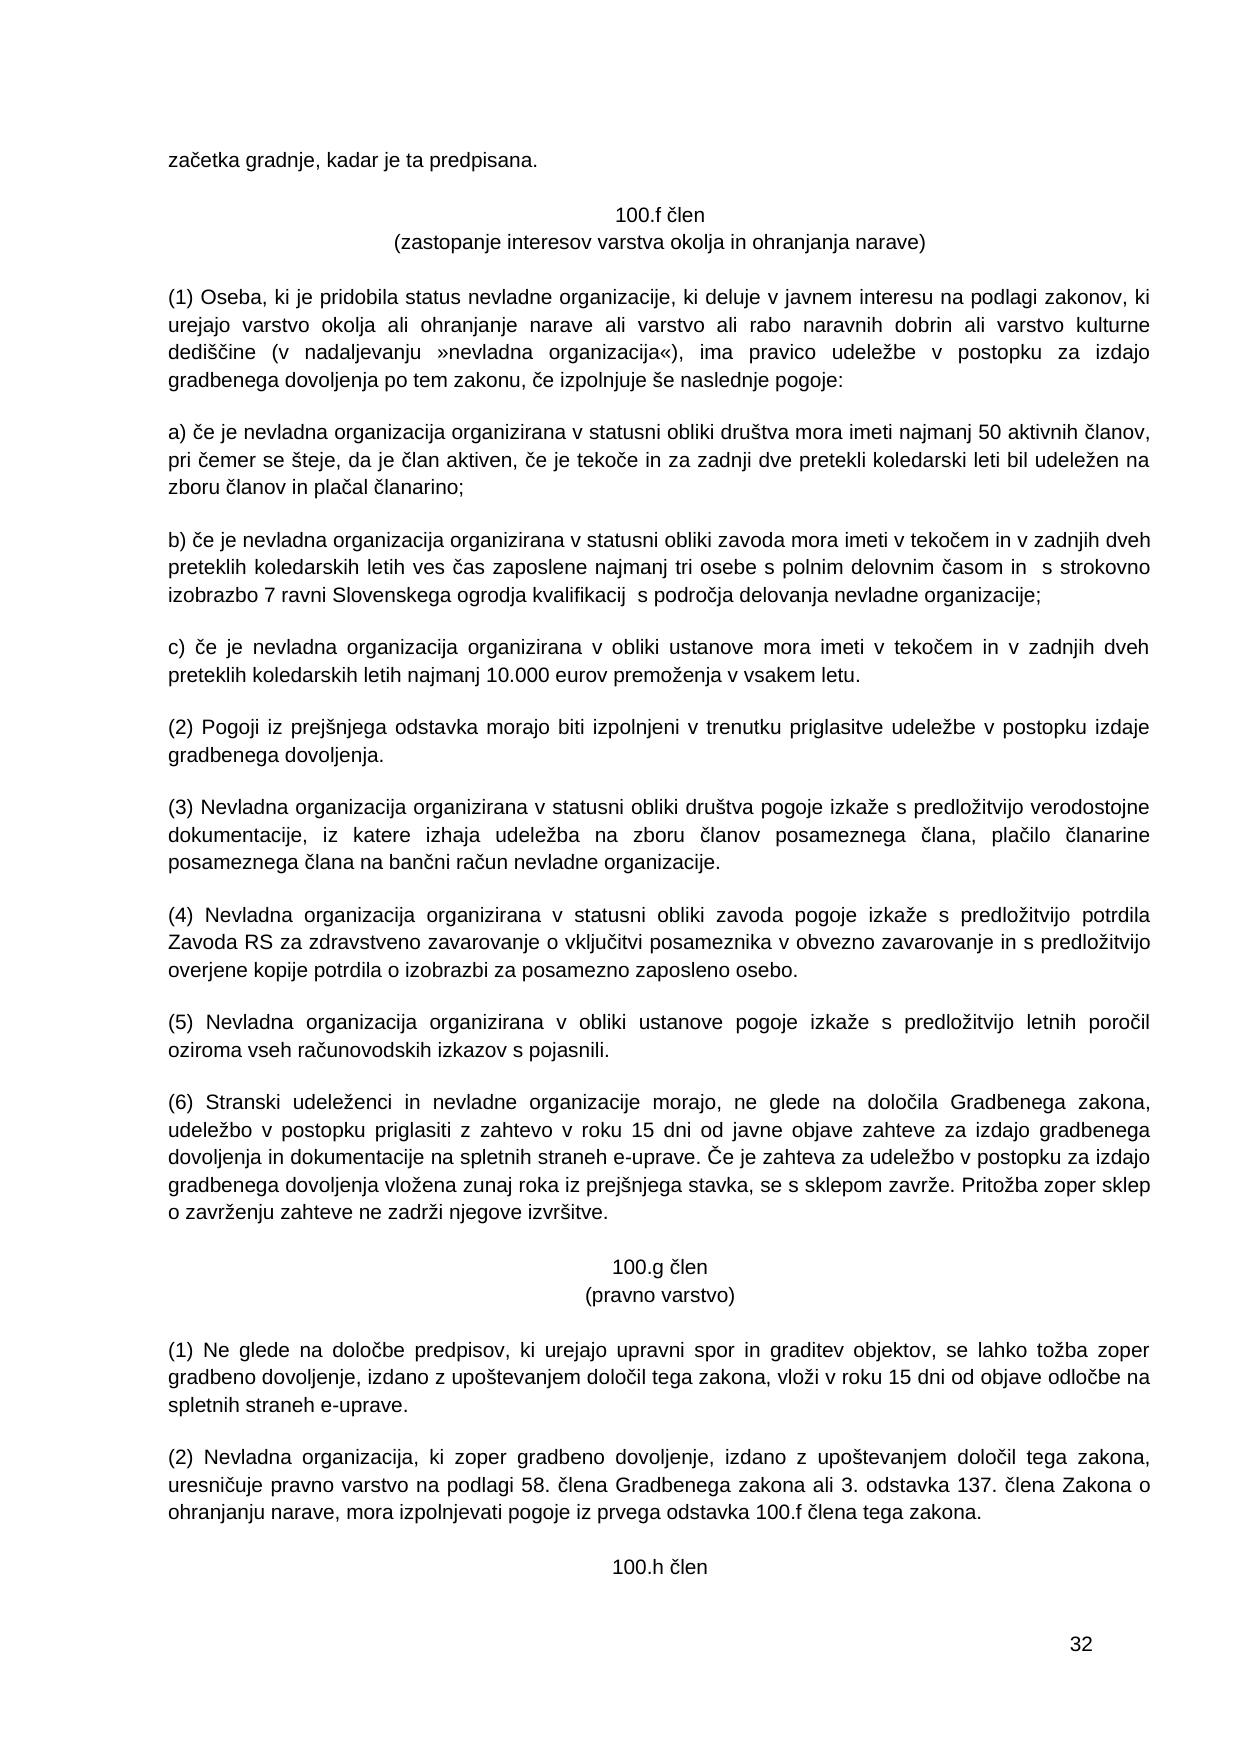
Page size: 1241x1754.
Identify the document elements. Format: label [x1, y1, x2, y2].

table_header [123, 148, 1155, 1583]
